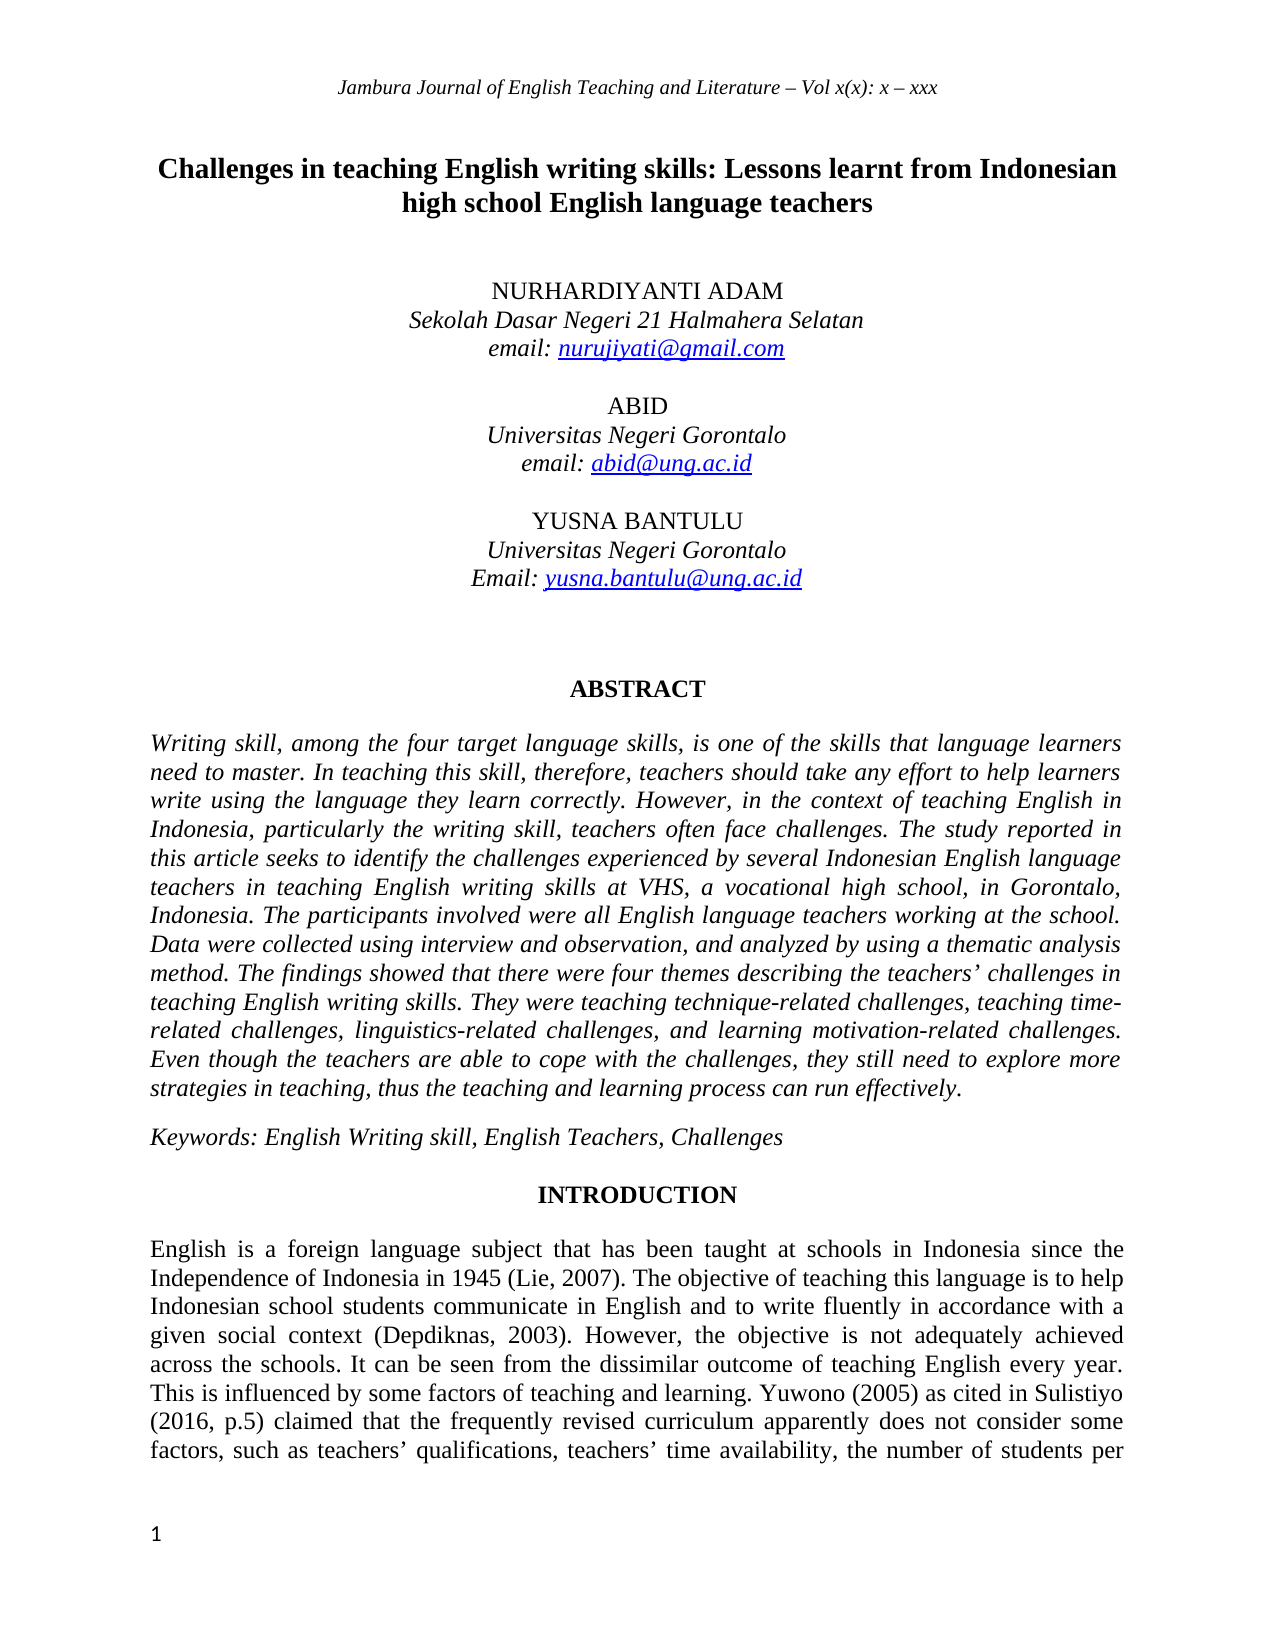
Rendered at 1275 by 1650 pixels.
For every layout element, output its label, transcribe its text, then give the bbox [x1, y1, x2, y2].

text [150, 1234, 1125, 1464]
text email: abid@ung.ac.id [150, 448, 1125, 477]
text ABID [150, 391, 1125, 420]
text Universitas Negeri Gorontalo [150, 535, 1125, 563]
text Universitas Negeri Gorontalo [150, 420, 1125, 448]
text ABSTRACT [150, 674, 1125, 703]
text Email: yusna.bantulu@ung.ac.id [150, 563, 1125, 592]
text NURHARDIYANTI ADAM [150, 276, 1125, 305]
text Challenges in teaching English writing skills: Lessons learnt from Indonesian high school English language teachers [150, 151, 1125, 218]
text INTRODUCTION [150, 1180, 1125, 1209]
text Writing skill, among the four target language skills, is one of the skills that language learners need to master. In teaching this skill, therefore, teachers should take any effort to help learners write using the language they learn correctly. However, in the context of teaching English in Indonesia, particularly the writing skill, teachers often face challenges. The study reported in this article seeks to identify the challenges experienced by several Indonesian English language teachers in teaching English writing skills at VHS, a vocational high school, in Gorontalo, Indonesia. The participants involved were all English language teachers working at the school. Data were collected using interview and observation, and analyzed by using a thematic analysis method. The findings showed that there were four themes describing the teachers’ challenges in teaching English writing skills. They were teaching technique-related challenges, teaching time-related challenges, linguistics-related challenges, and learning motivation-related challenges. Even though the teachers are able to cope with the challenges, they still need to explore more strategies in teaching, thus the teaching and learning process can run effectively. [150, 728, 1125, 1102]
text Keywords: English Writing skill, English Teachers, Challenges [150, 1122, 1125, 1151]
text email: nurujiyati@gmail.com [150, 333, 1125, 362]
text Sekolah Dasar Negeri 21 Halmahera Selatan [150, 305, 1125, 333]
text YUSNA BANTULU [150, 506, 1125, 535]
